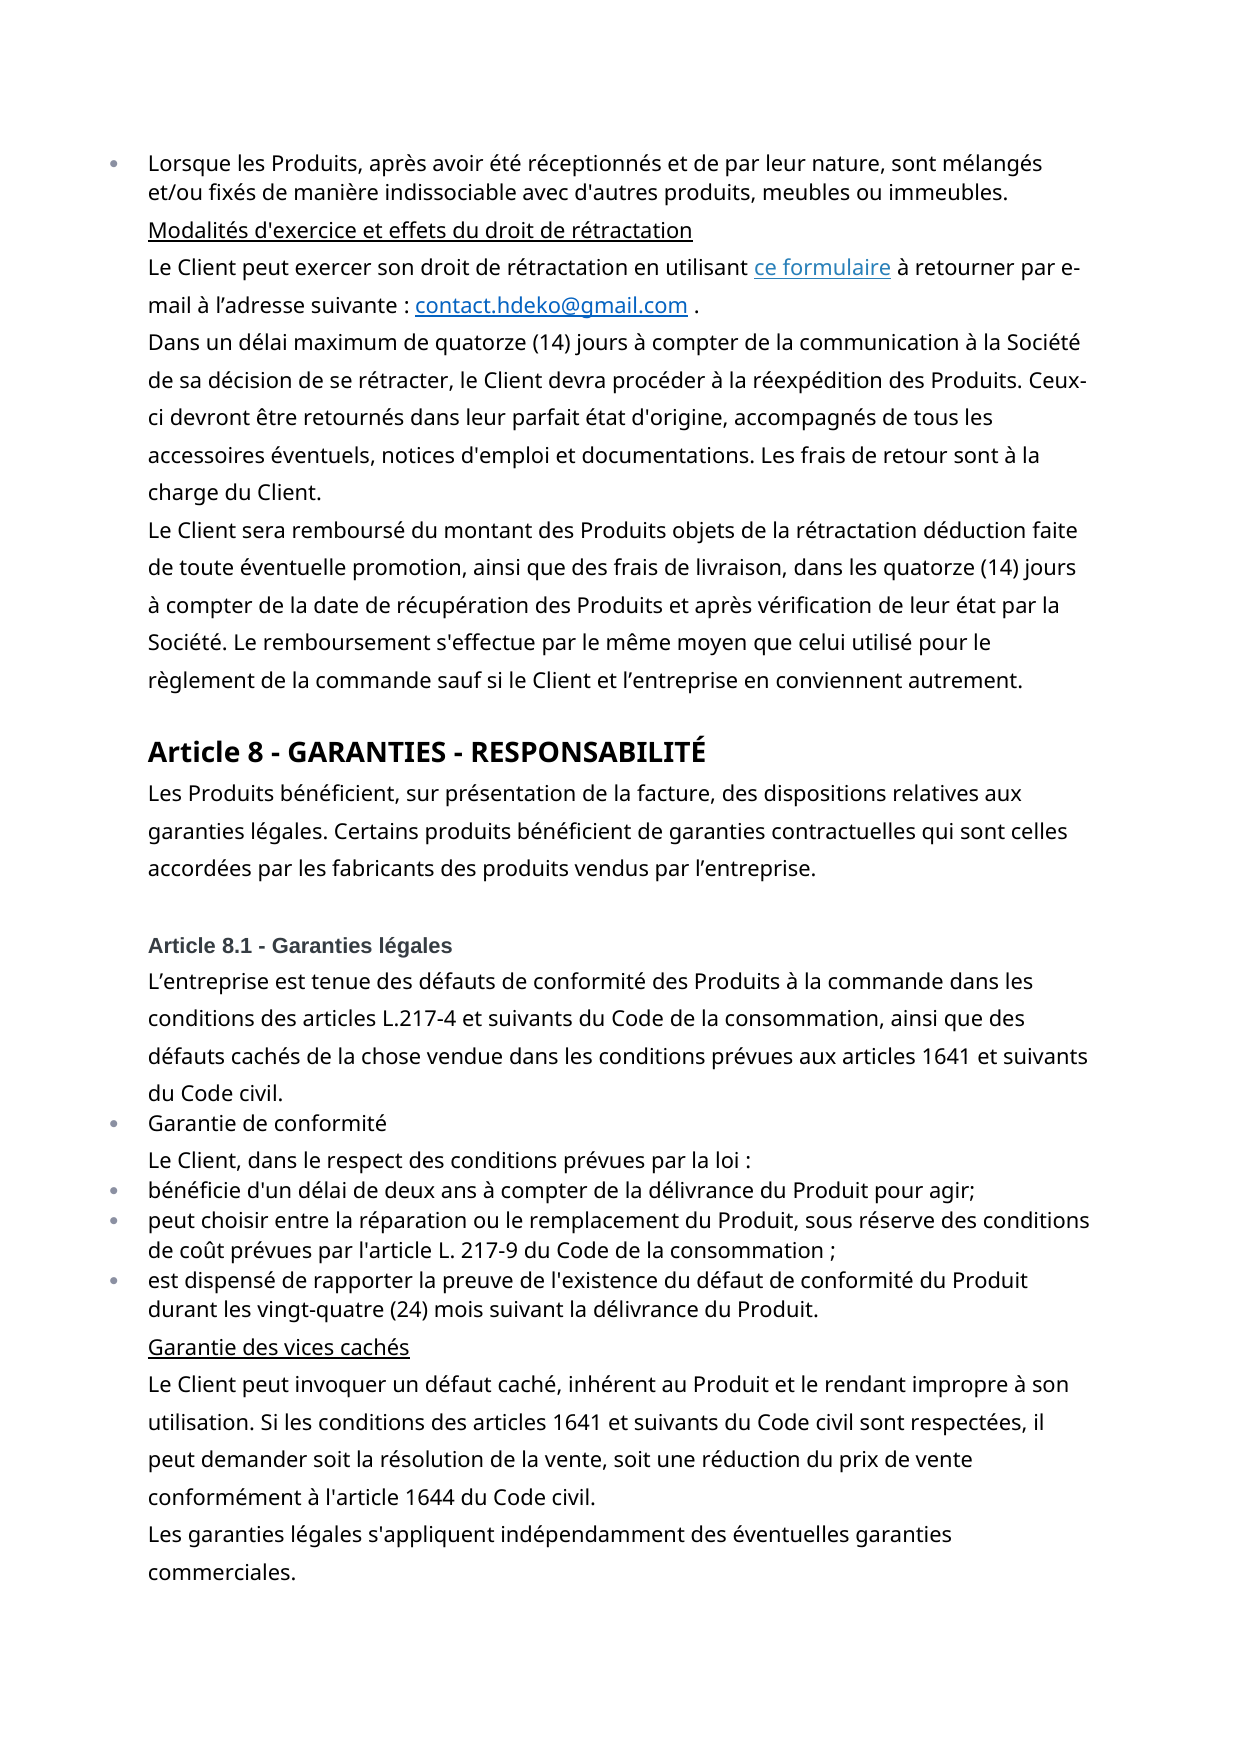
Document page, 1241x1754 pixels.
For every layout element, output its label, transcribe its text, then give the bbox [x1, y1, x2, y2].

list peut choisir entre la réparation ou le remplacement du Produit, sous réserve des conditions de coût prévues par l'article L. 217-9 du Code de la consommation ; [110, 1205, 1093, 1265]
text Article 8.1 - Garanties légales [148, 921, 1093, 958]
text Le Client peut invoquer un défaut caché, inhérent au Produit et le rendant impropre à son utilisation. Si les conditions des articles 1641 et suivants du Code civil sont respectées, il peut demander soit la résolution de la vente, soit une réduction du prix de vente conformément à l'article 1644 du Code civil. [148, 1362, 1093, 1512]
list Lorsque les Produits, après avoir été réceptionnés et de par leur nature, sont mélangés et/ou fixés de manière indissociable avec d'autres produits, meubles ou immeubles. [110, 148, 1093, 207]
list bénéficie d'un délai de deux ans à compter de la délivrance du Produit pour agir; [110, 1175, 1093, 1205]
text Dans un délai maximum de quatorze (14) jours à compter de la communication à la Société de sa décision de se rétracter, le Client devra procéder à la réexpédition des Produits. Ceux-ci devront être retournés dans leur parfait état d'origine, accompagnés de tous les accessoires éventuels, notices d'emploi et documentations. Les frais de retour sont à la charge du Client. [148, 320, 1093, 507]
text Article 8 - GARANTIES - RESPONSABILITÉ [148, 732, 1093, 771]
text Garantie des vices cachés [148, 1324, 1093, 1362]
list Garantie de conformité [110, 1108, 1093, 1138]
text Les garanties légales s'appliquent indépendamment des éventuelles garanties commerciales. [148, 1512, 1093, 1587]
text L’entreprise est tenue des défauts de conformité des Produits à la commande dans les conditions des articles L.217-4 et suivants du Code de la consommation, ainsi que des défauts cachés de la chose vendue dans les conditions prévues aux articles 1641 et suivants du Code civil. [148, 958, 1093, 1108]
text Modalités d'exercice et effets du droit de rétractation [148, 207, 1093, 245]
text Les Produits bénéficient, sur présentation de la facture, des dispositions relatives aux garanties légales. Certains produits bénéficient de garanties contractuelles qui sont celles accordées par les fabricants des produits vendus par l’entreprise. [148, 771, 1093, 883]
list est dispensé de rapporter la preuve de l'existence du défaut de conformité du Produit durant les vingt-quatre (24) mois suivant la délivrance du Produit. [110, 1265, 1093, 1324]
text Le Client sera remboursé du montant des Produits objets de la rétractation déduction faite de toute éventuelle promotion, ainsi que des frais de livraison, dans les quatorze (14) jours à compter de la date de récupération des Produits et après vérification de leur état par la Société. Le remboursement s'effectue par le même moyen que celui utilisé pour le règlement de la commande sauf si le Client et l’entreprise en conviennent autrement. [148, 507, 1093, 695]
text Le Client peut exercer son droit de rétractation en utilisant ce formulaire à retourner par e-mail à l’adresse suivante : contact.hdeko@gmail.com . [148, 245, 1093, 320]
text Le Client, dans le respect des conditions prévues par la loi : [148, 1138, 1093, 1175]
